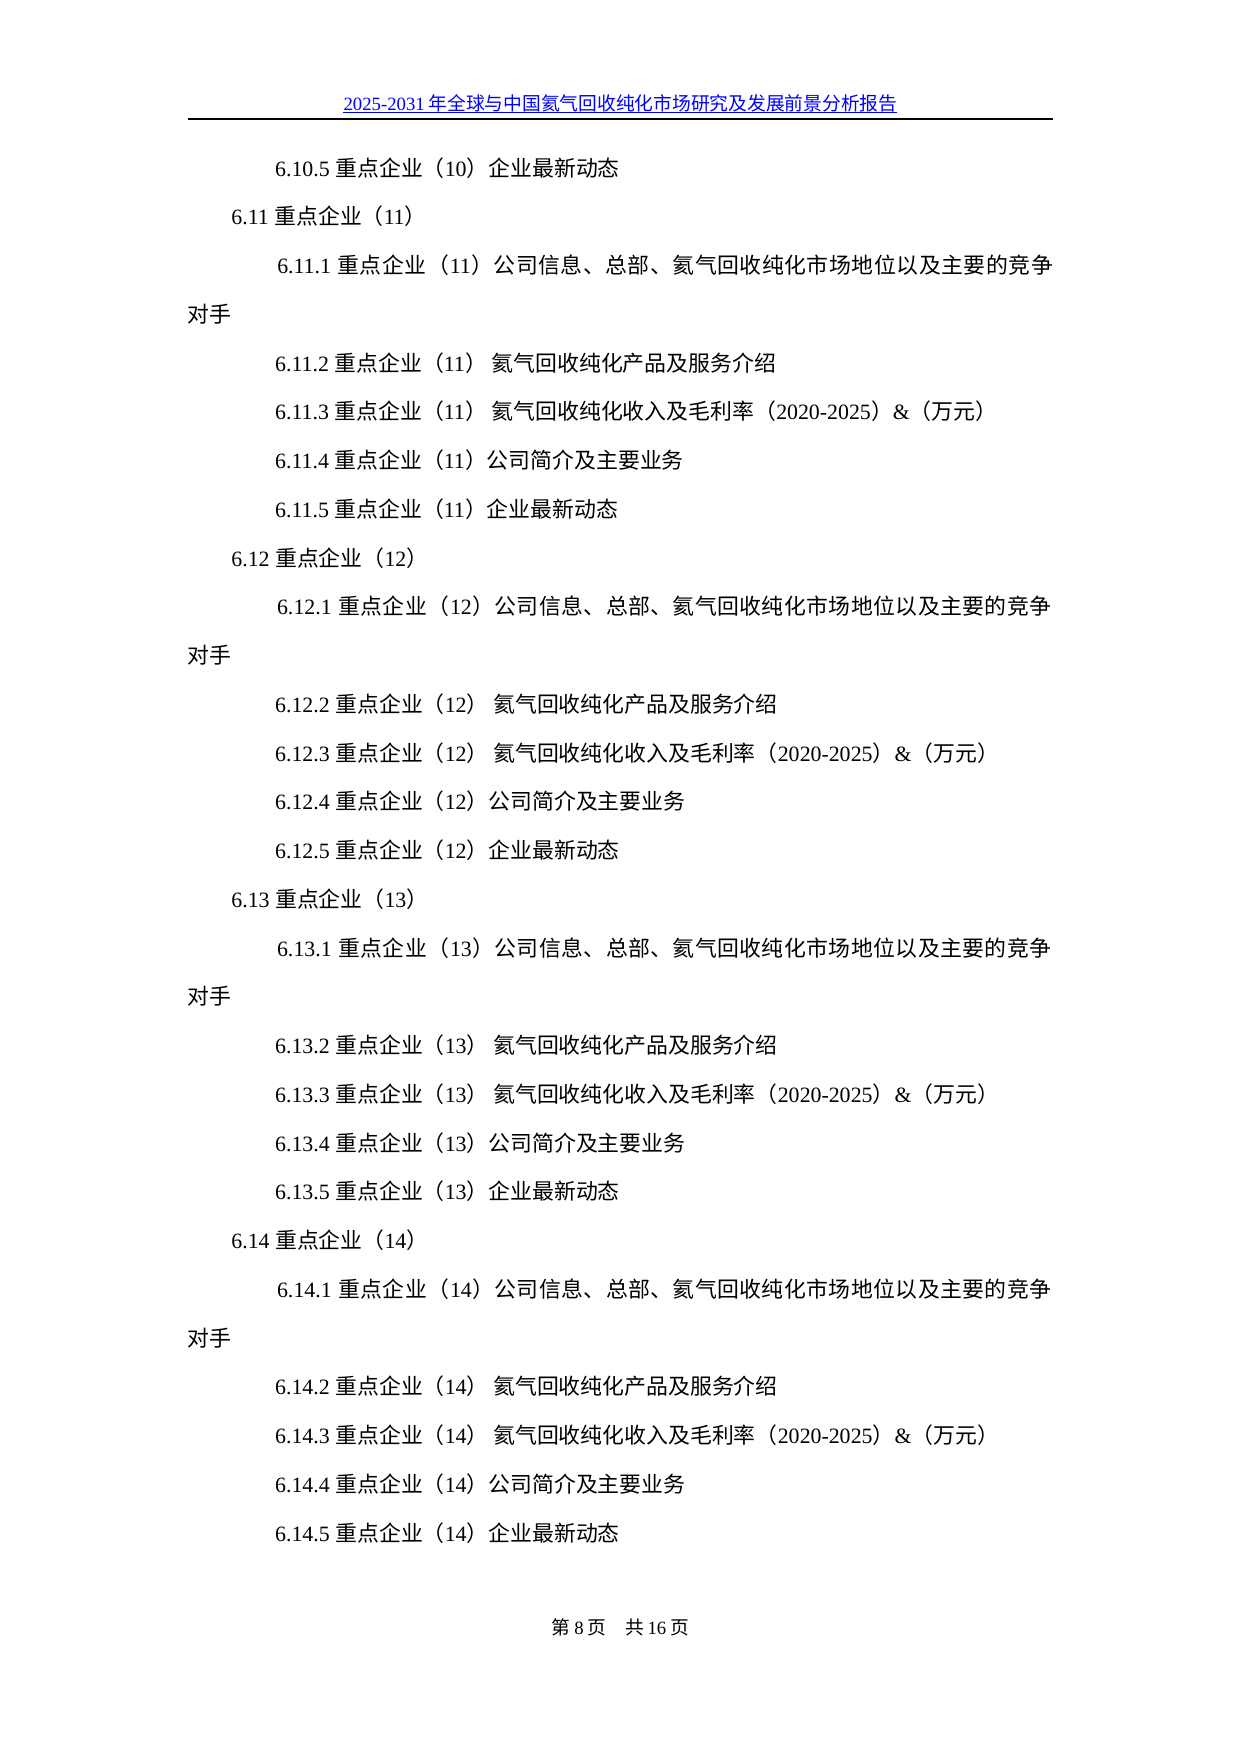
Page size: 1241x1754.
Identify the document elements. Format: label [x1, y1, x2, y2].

text [187, 150, 1053, 1548]
